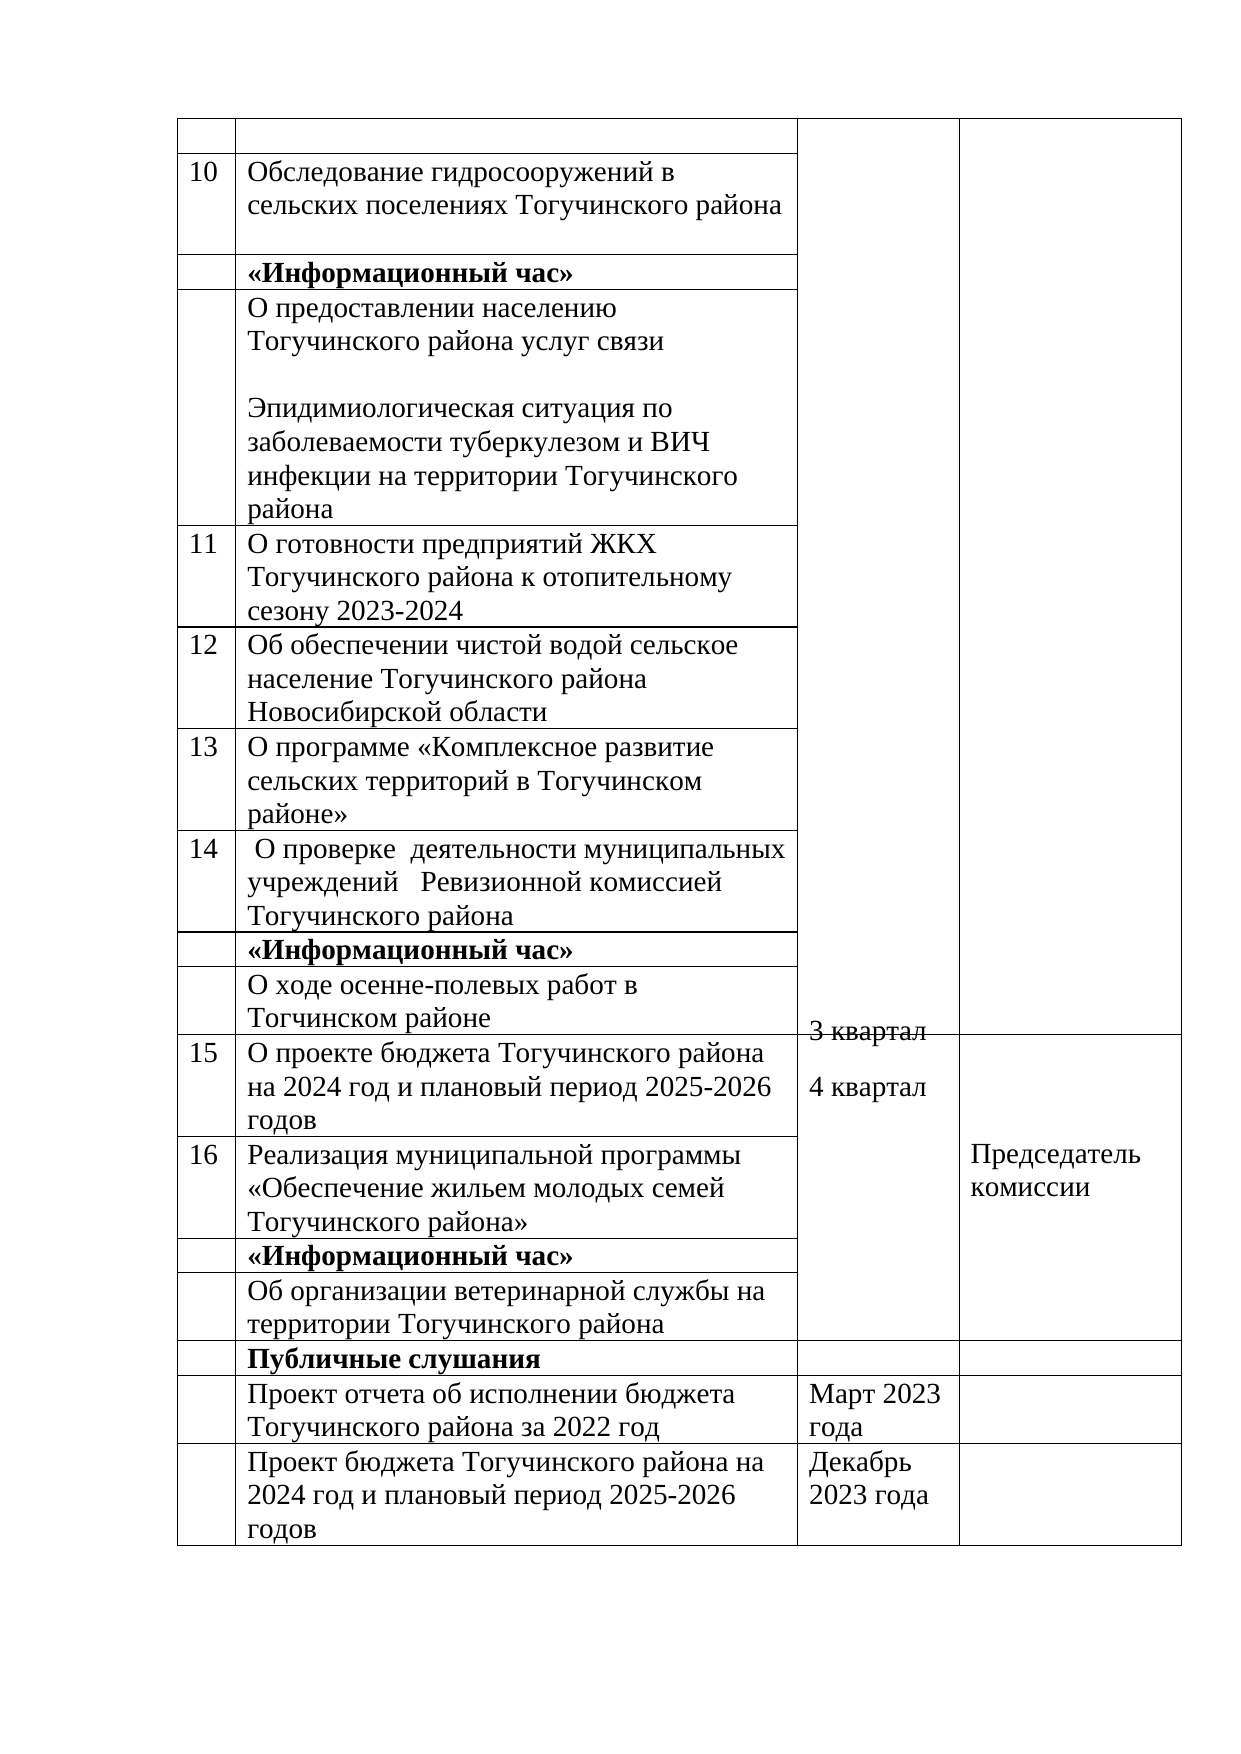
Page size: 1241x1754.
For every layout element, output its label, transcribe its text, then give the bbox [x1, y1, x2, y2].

table_cell [960, 1376, 1181, 1443]
table_cell «Информационный час» [236, 933, 797, 966]
table_cell [178, 1341, 235, 1375]
table_cell 12 [178, 628, 235, 728]
table_cell 10 [178, 154, 235, 254]
table_cell О проекте бюджета Тогучинского района на 2024 год и плановый период 2025-2026 годов [236, 1035, 797, 1136]
table_cell 14 [178, 831, 235, 931]
table_cell 13 [178, 729, 235, 830]
table_cell О ходе осенне-полевых работ в Тогчинском районе [236, 967, 797, 1034]
table_cell Председатель комиссии [960, 1035, 1181, 1340]
table_cell Проект бюджета Тогучинского района на 2024 год и плановый период 2025-2026 годов [236, 1444, 797, 1544]
table_cell [960, 1444, 1181, 1544]
table_cell 9 [178, 119, 235, 153]
table_cell «Информационный час» [236, 1239, 797, 1272]
table_cell [178, 1444, 235, 1544]
table_cell Обследование гидросооружений в сельских поселениях Тогучинского района [236, 154, 797, 254]
table_cell Март 2023 года [798, 1376, 959, 1443]
table_cell 11 [178, 526, 235, 626]
table_cell [798, 1341, 959, 1375]
table_cell Проект отчета об исполнении бюджета Тогучинского района за 2022 год [236, 1376, 797, 1443]
table_cell Об обеспечении чистой водой сельское население Тогучинского района Новосибирской области [236, 628, 797, 728]
table_cell [178, 255, 235, 289]
table_cell [178, 1239, 235, 1272]
table_cell 4 квартал [798, 1035, 959, 1340]
table_cell О готовности предприятий ЖКХ Тогучинского района к отопительному сезону 2023-2024 [236, 526, 797, 626]
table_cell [236, 119, 797, 153]
table_cell Публичные слушания [236, 1341, 797, 1375]
table_cell Реализация муниципальной программы «Обеспечение жильем молодых семей Тогучинского района» [236, 1137, 797, 1237]
table_cell О предоставлении населению Тогучинского района услуг связи Эпидимиологическая ситуация по заболеваемости туберкулезом и ВИЧ инфекции на территории Тогучинского района [236, 290, 797, 525]
table_cell [178, 933, 235, 966]
table_cell [178, 1376, 235, 1443]
table_cell О проверке деятельности муниципальных учреждений Ревизионной комиссией Тогучинского района [236, 831, 797, 931]
table_cell 15 [178, 1035, 235, 1136]
table_cell [178, 290, 235, 525]
table_cell Декабрь 2023 года [798, 1444, 959, 1544]
table_cell Об организации ветеринарной службы на территории Тогучинского района [236, 1273, 797, 1340]
table_cell [960, 1341, 1181, 1375]
table_cell [178, 967, 235, 1034]
table_cell О программе «Комплексное развитие сельских территорий в Тогучинском районе» [236, 729, 797, 830]
table_cell «Информационный час» [236, 255, 797, 289]
table_cell [178, 1273, 235, 1340]
table_cell 16 [178, 1137, 235, 1237]
